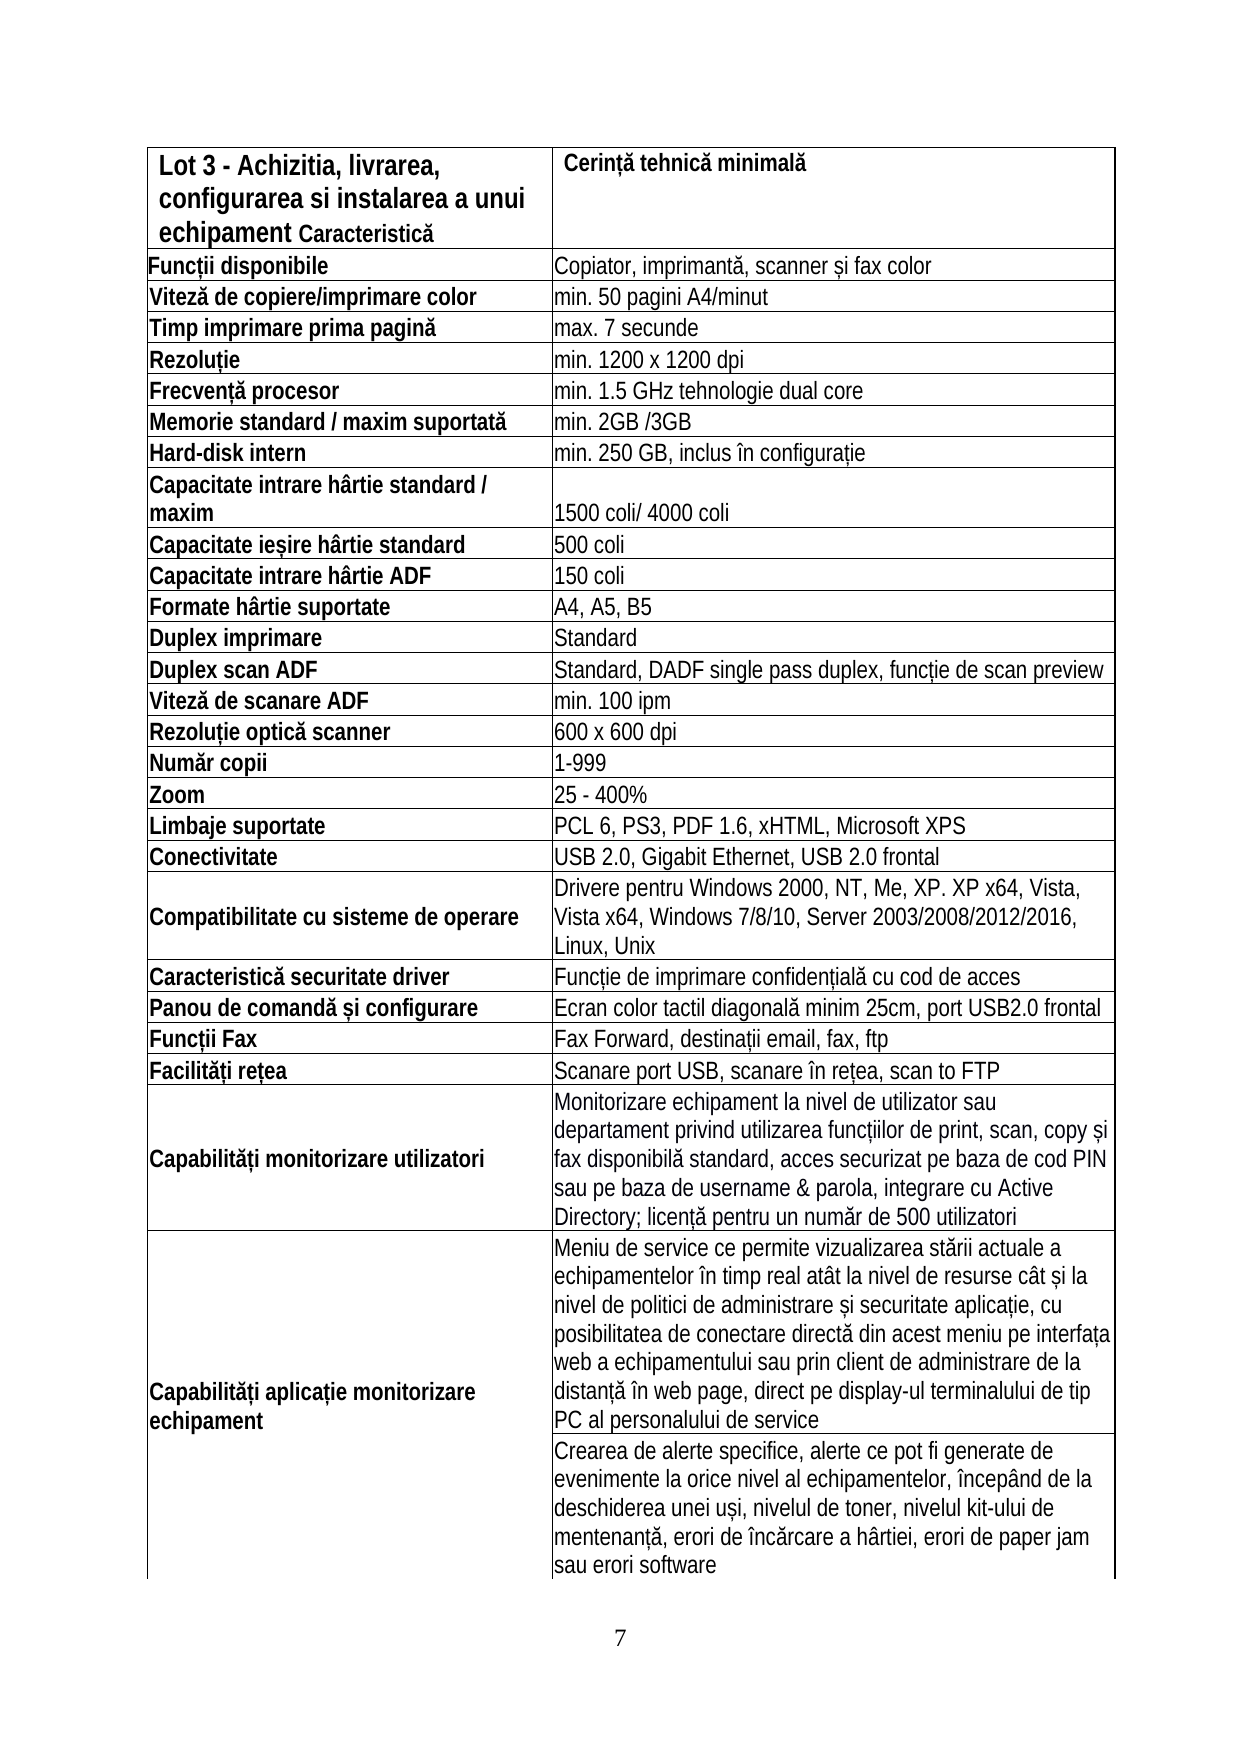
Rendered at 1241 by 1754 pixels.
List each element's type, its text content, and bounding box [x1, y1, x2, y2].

table_cell Capacitate ieșire hârtie standard [148, 528, 552, 558]
table_cell Caracteristică securitate driver [148, 960, 552, 991]
table_header Cerință tehnică minimală [553, 148, 1114, 248]
table_cell 150 coli [553, 559, 1114, 589]
table_cell Formate hârtie suportate [148, 591, 552, 621]
table_cell max. 7 secunde [553, 312, 1114, 342]
table_cell Capacitate intrare hârtie standard / maxim [148, 468, 552, 527]
table_cell Viteză de copiere/imprimare color [148, 281, 552, 311]
table_cell Facilități rețea [148, 1054, 552, 1084]
table_cell min. 100 ipm [553, 684, 1114, 714]
table_cell Capabilități aplicație monitorizare echipament [148, 1231, 552, 1579]
table_cell Standard [553, 622, 1114, 652]
table_cell Capacitate intrare hârtie ADF [148, 559, 552, 589]
table_cell Frecvență procesor [148, 374, 552, 404]
table_cell Viteză de scanare ADF [148, 684, 552, 714]
table_cell Hard-disk intern [148, 437, 552, 467]
table_cell Funcție de imprimare confidențială cu cod de acces [553, 960, 1114, 991]
table_cell min. 1200 x 1200 dpi [553, 343, 1114, 373]
table_cell PCL 6, PS3, PDF 1.6, xHTML, Microsoft XPS [553, 809, 1114, 839]
table_cell Timp imprimare prima pagină [148, 312, 552, 342]
table_cell 500 coli [553, 528, 1114, 558]
table_cell Limbaje suportate [148, 809, 552, 839]
table_cell USB 2.0, Gigabit Ethernet, USB 2.0 frontal [553, 841, 1114, 871]
table_cell min. 1.5 GHz tehnologie dual core [553, 374, 1114, 404]
table_cell A4, A5, B5 [553, 591, 1114, 621]
table_cell Ecran color tactil diagonală minim 25cm, port USB2.0 frontal [553, 992, 1114, 1022]
table_cell Monitorizare echipament la nivel de utilizator sau departament privind utilizarea funcțiilor de print, scan, copy și fax disponibilă standard, acces securizat pe baza de cod PIN sau pe baza de username & parola, integrare cu Active Directory; licență pentru un număr de 500 utilizatori [553, 1085, 1114, 1230]
table_cell Rezoluție [148, 343, 552, 373]
table_cell Panou de comandă și configurare [148, 992, 552, 1022]
table_cell Capabilități monitorizare utilizatori [148, 1085, 552, 1230]
table_cell Memorie standard / maxim suportată [148, 406, 552, 436]
table_cell Funcții Fax [148, 1023, 552, 1053]
table_cell Meniu de service ce permite vizualizarea stării actuale a echipamentelor în timp real atât la nivel de resurse cât și la nivel de politici de administrare și securitate aplicație, cu posibilitatea de conectare directă din acest meniu pe interfața web a echipamentului sau prin client de administrare de la distanță în web page, direct pe display-ul terminalului de tip PC al personalului de service [553, 1231, 1114, 1433]
table_cell Standard, DADF single pass duplex, funcție de scan preview [553, 653, 1114, 683]
table_cell Duplex imprimare [148, 622, 552, 652]
table_cell Rezoluție optică scanner [148, 716, 552, 746]
table_cell Drivere pentru Windows 2000, NT, Me, XP. XP x64, Vista, Vista x64, Windows 7/8/10, Server 2003/2008/2012/2016, Linux, Unix [553, 872, 1114, 959]
table_cell Număr copii [148, 747, 552, 777]
table_cell 1-999 [553, 747, 1114, 777]
table_cell 25 - 400% [553, 778, 1114, 808]
table_cell 600 x 600 dpi [553, 716, 1114, 746]
table_cell Duplex scan ADF [148, 653, 552, 683]
table_cell min. 250 GB, inclus în configurație [553, 437, 1114, 467]
table_cell Zoom [148, 778, 552, 808]
table_cell Fax Forward, destinații email, fax, ftp [553, 1023, 1114, 1053]
table_cell min. 2GB /3GB [553, 406, 1114, 436]
table_cell 1500 coli/ 4000 coli [553, 468, 1114, 527]
table_cell Crearea de alerte specifice, alerte ce pot fi generate de evenimente la orice nivel al echipamentelor, începând de la deschiderea unei uși, nivelul de toner, nivelul kit-ului de mentenanță, erori de încărcare a hârtiei, erori de paper jam sau erori software [553, 1434, 1114, 1579]
table_cell Conectivitate [148, 841, 552, 871]
table_cell Funcții disponibile [148, 249, 552, 279]
table_cell Compatibilitate cu sisteme de operare [148, 872, 552, 959]
table_header Lot 3 - Achizitia, livrarea, configurarea si instalarea a unui echipament Caracteristică [148, 148, 552, 248]
table_cell min. 50 pagini A4/minut [553, 281, 1114, 311]
table_cell Copiator, imprimantă, scanner și fax color [553, 249, 1114, 279]
table_cell Scanare port USB, scanare în rețea, scan to FTP [553, 1054, 1114, 1084]
